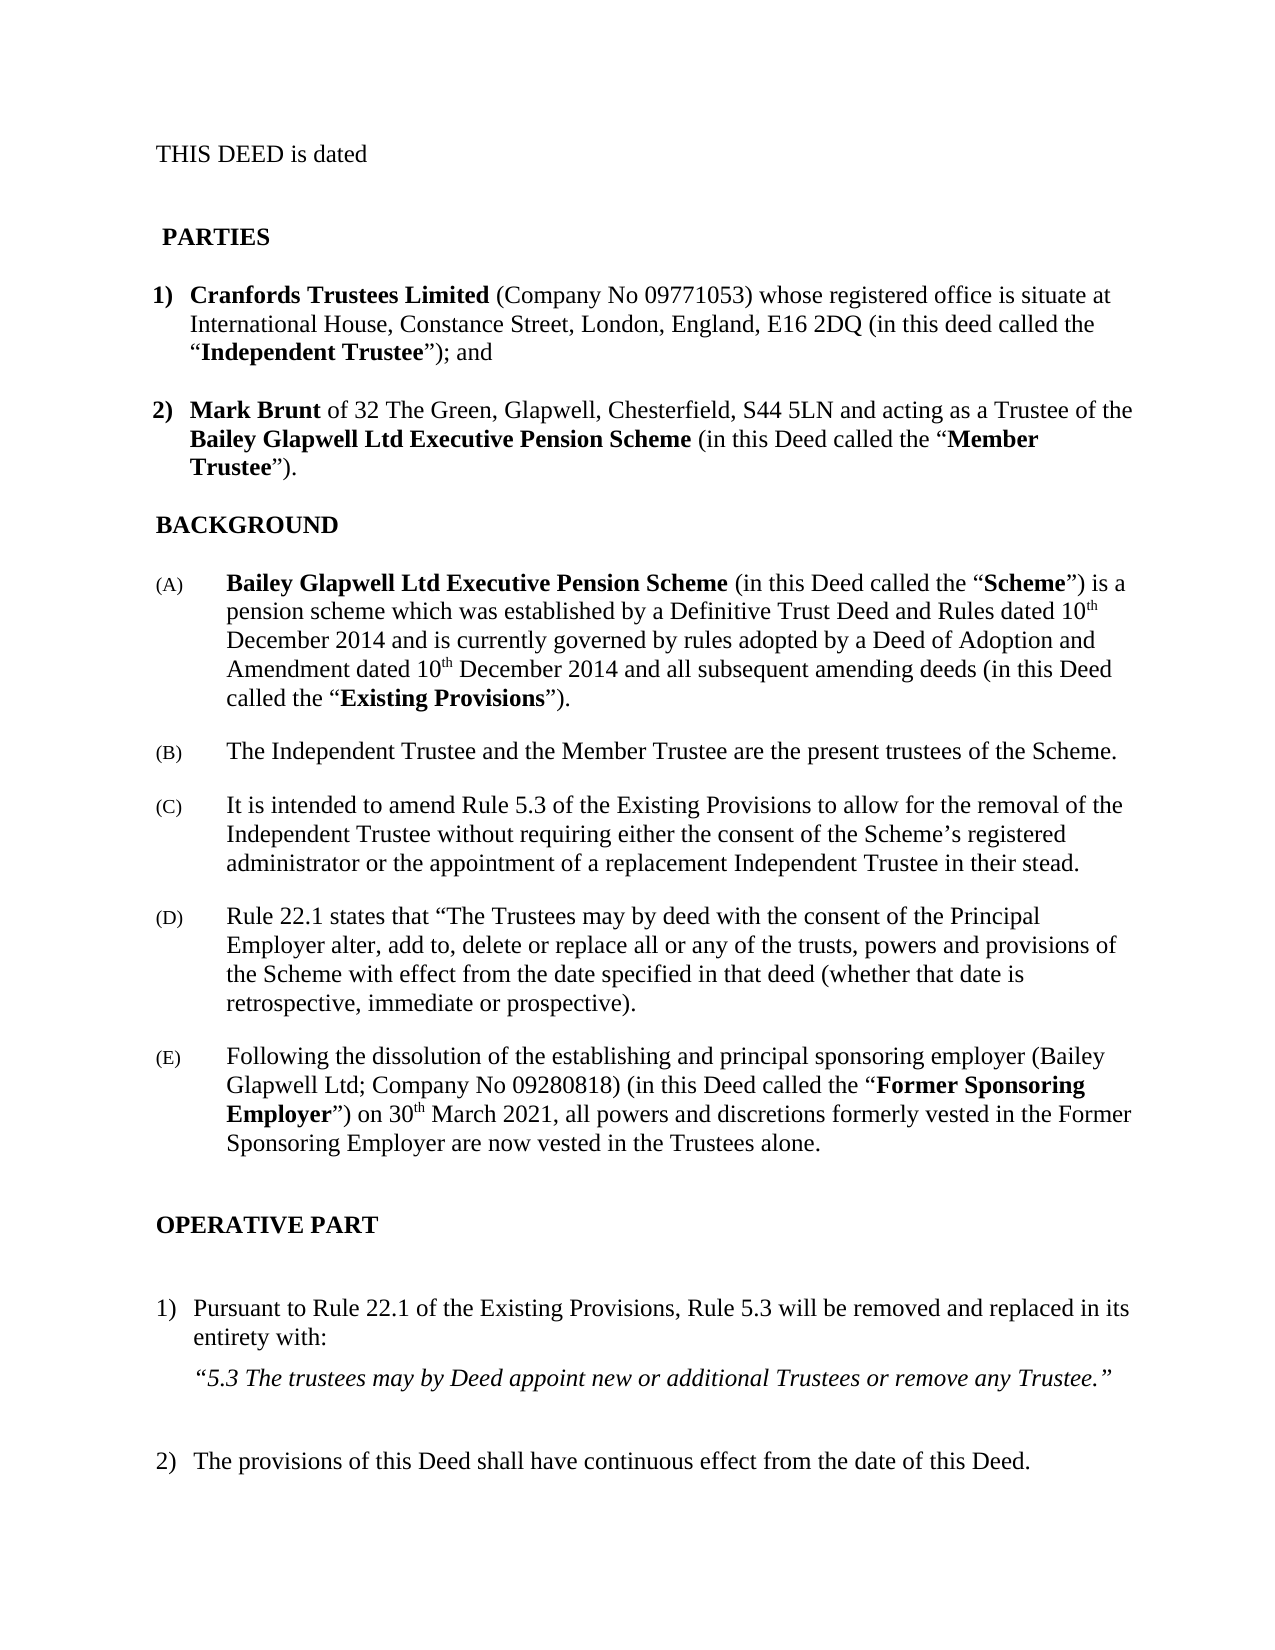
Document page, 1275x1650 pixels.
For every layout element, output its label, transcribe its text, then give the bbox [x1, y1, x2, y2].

list The provisions of this Deed shall have continuous effect from the date of this Deed. [156, 1446, 1137, 1475]
list Mark Brunt of 32 The Green, Glapwell, Chesterfield, S44 5LN and acting as a Trustee of the Bailey Glapwell Ltd Executive Pension Scheme (in this Deed called the “Member Trustee”). [152, 395, 1137, 481]
text OPERATIVE PART [156, 1210, 1137, 1239]
list It is intended to amend Rule 5.3 of the Existing Provisions to allow for the removal of the Independent Trustee without requiring either the consent of the Scheme’s registered administrator or the appointment of a replacement Independent Trustee in their stead. [156, 790, 1137, 876]
list Rule 22.1 states that “The Trustees may by deed with the consent of the Principal Employer alter, add to, delete or replace all or any of the trusts, powers and provisions of the Scheme with effect from the date specified in that deed (whether that date is retrospective, immediate or prospective). [156, 901, 1137, 1016]
list Bailey Glapwell Ltd Executive Pension Scheme (in this Deed called the “Scheme”) is a pension scheme which was established by a Definitive Trust Deed and Rules dated 10th December 2014 and is currently governed by rules adopted by a Deed of Adoption and Amendment dated 10th December 2014 and all subsequent amending deeds (in this Deed called the “Existing Provisions”). [156, 568, 1137, 711]
list Cranfords Trustees Limited (Company No 09771053) whose registered office is situate at International House, Constance Street, London, England, E16 2DQ (in this deed called the “Independent Trustee”); and [152, 280, 1137, 366]
text PARTIES [156, 222, 1137, 251]
text BACKGROUND [156, 510, 1137, 539]
text THIS DEED is dated [156, 139, 1137, 168]
list Pursuant to Rule 22.1 of the Existing Provisions, Rule 5.3 will be removed and replaced in its entirety with: [156, 1293, 1137, 1351]
list The Independent Trustee and the Member Trustee are the present trustees of the Scheme. [156, 736, 1137, 765]
list “5.3 The trustees may by Deed appoint new or additional Trustees or remove any Trustee.” [193, 1363, 1137, 1392]
list Following the dissolution of the establishing and principal sponsoring employer (Bailey Glapwell Ltd; Company No 09280818) (in this Deed called the “Former Sponsoring Employer”) on 30th March 2021, all powers and discretions formerly vested in the Former Sponsoring Employer are now vested in the Trustees alone. [156, 1041, 1137, 1156]
